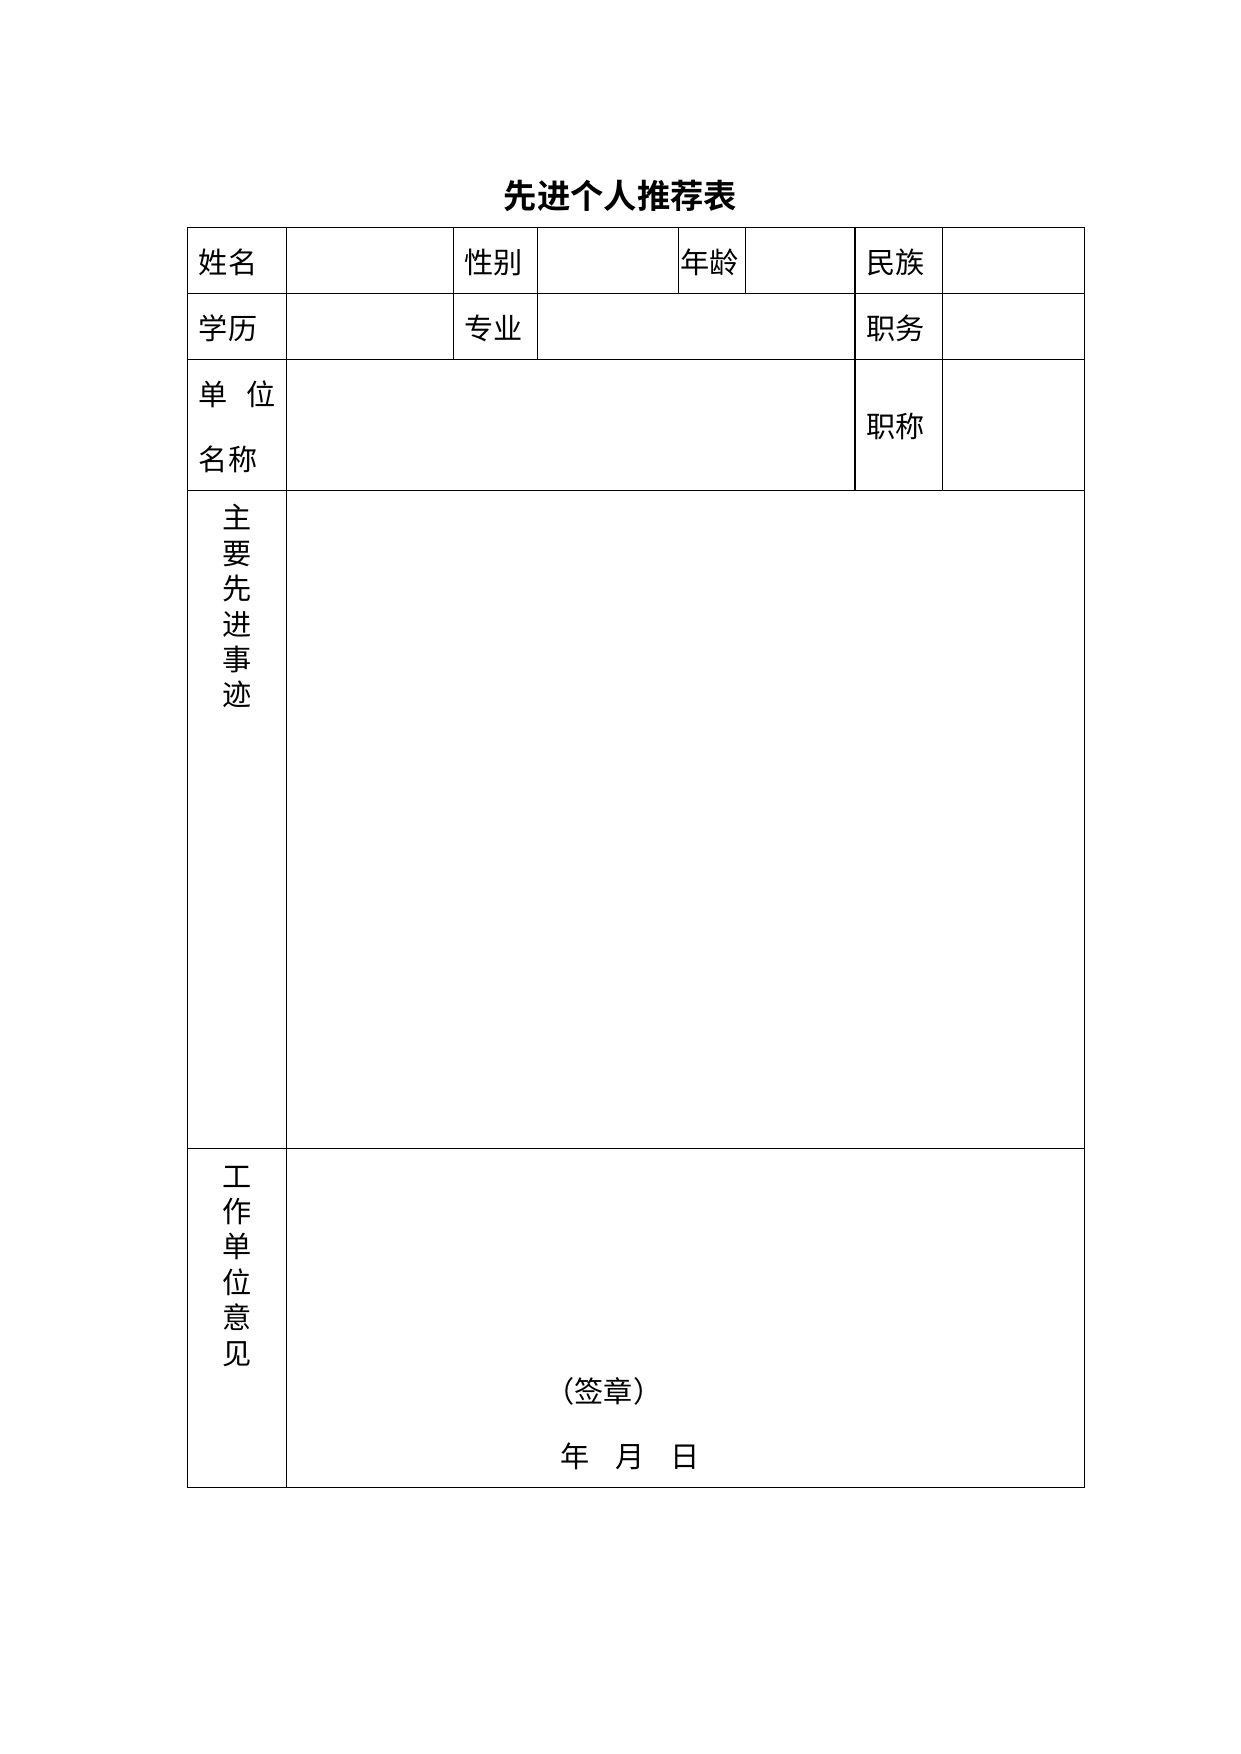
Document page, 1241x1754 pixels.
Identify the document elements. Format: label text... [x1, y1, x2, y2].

table_cell [538, 294, 854, 359]
table_cell [943, 294, 1084, 359]
table_header [287, 228, 453, 293]
table_header 民族 [856, 228, 942, 293]
table_cell 学历 [188, 294, 286, 359]
text 先进个人推荐表 [187, 162, 1053, 227]
table_cell 专业 [454, 294, 537, 359]
table_header [538, 228, 678, 293]
table_cell [287, 360, 854, 490]
table_header 姓名 [188, 228, 286, 293]
table_header [746, 228, 854, 293]
table_header 性别 [454, 228, 537, 293]
table_cell [287, 294, 453, 359]
table_cell [943, 360, 1084, 490]
table_header [943, 228, 1084, 293]
table_cell [287, 491, 1084, 1148]
table_cell 职称 [856, 360, 942, 490]
table_cell 单位名称 [188, 360, 286, 490]
table_cell （签章） 年 月 日 [287, 1149, 1084, 1487]
table_cell 职务 [856, 294, 942, 359]
table_cell 主要先进事迹 [188, 491, 286, 1148]
table_cell 工作单位意见 [188, 1149, 286, 1487]
table_header 年龄 [679, 228, 745, 293]
